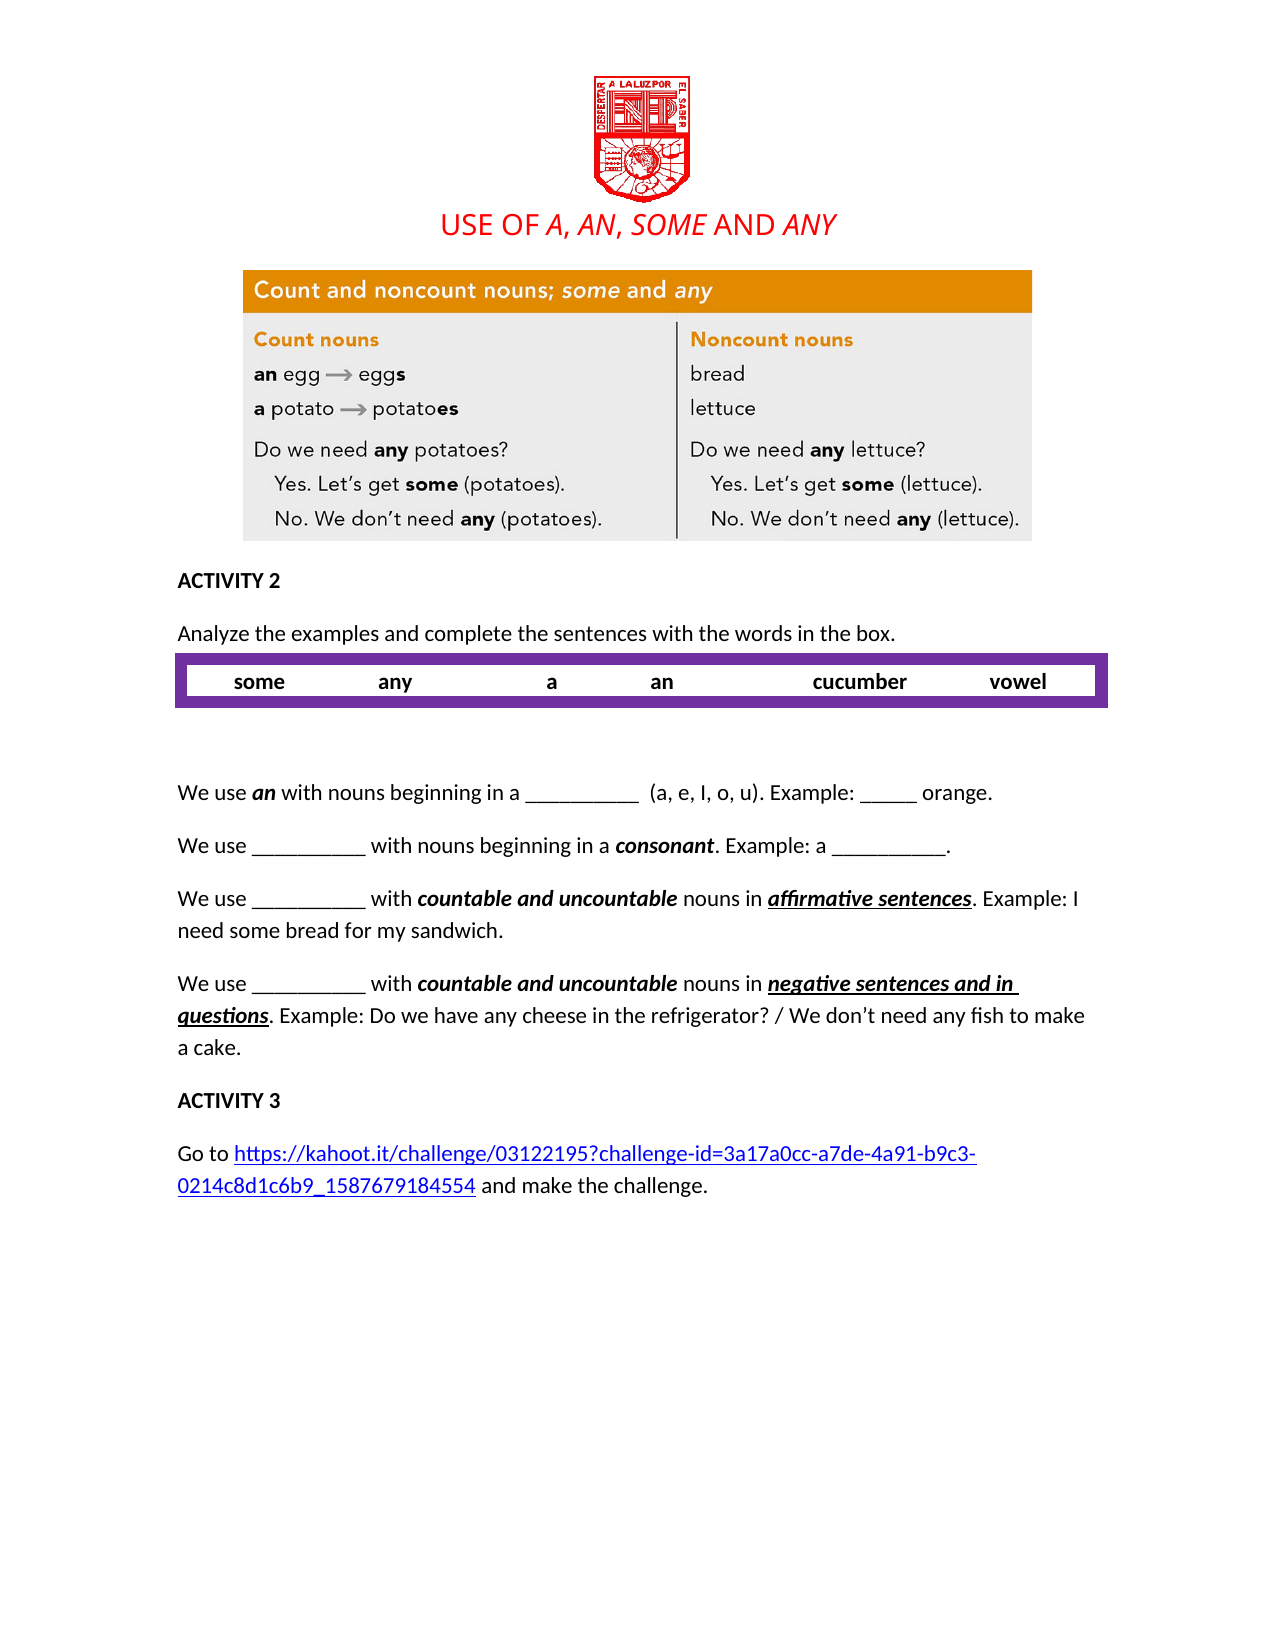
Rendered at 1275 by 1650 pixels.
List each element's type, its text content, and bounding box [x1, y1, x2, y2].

picture [243, 270, 1033, 541]
text We use an with nouns beginning in a __________ (a, e, I, o, u). Example: _____ orange. [177, 778, 1098, 806]
text USE OF A, AN, SOME AND ANY [177, 204, 1098, 244]
text ACTIVITY 2 [177, 566, 1098, 594]
text We use __________ with countable and uncountable nouns in negative sentences and in questions. Example: Do we have any cheese in the refrigerator? / We don’t need any fish to make a cake. [177, 969, 1098, 1061]
text Analyze the examples and complete the sentences with the words in the box. [177, 619, 1098, 647]
picture [550, 73, 725, 204]
text ACTIVITY 3 [177, 1086, 1098, 1114]
text We use __________ with countable and uncountable nouns in affirmative sentences. Example: I need some bread for my sandwich. [177, 884, 1098, 944]
text Go to https://kahoot.it/challenge/03122195?challenge-id=3a17a0cc-a7de-4a91-b9c3-0214c8d1c6b9_1587679184554 and make the challenge. [177, 1139, 1098, 1200]
text We use __________ with nouns beginning in a consonant. Example: a __________. [177, 831, 1098, 859]
